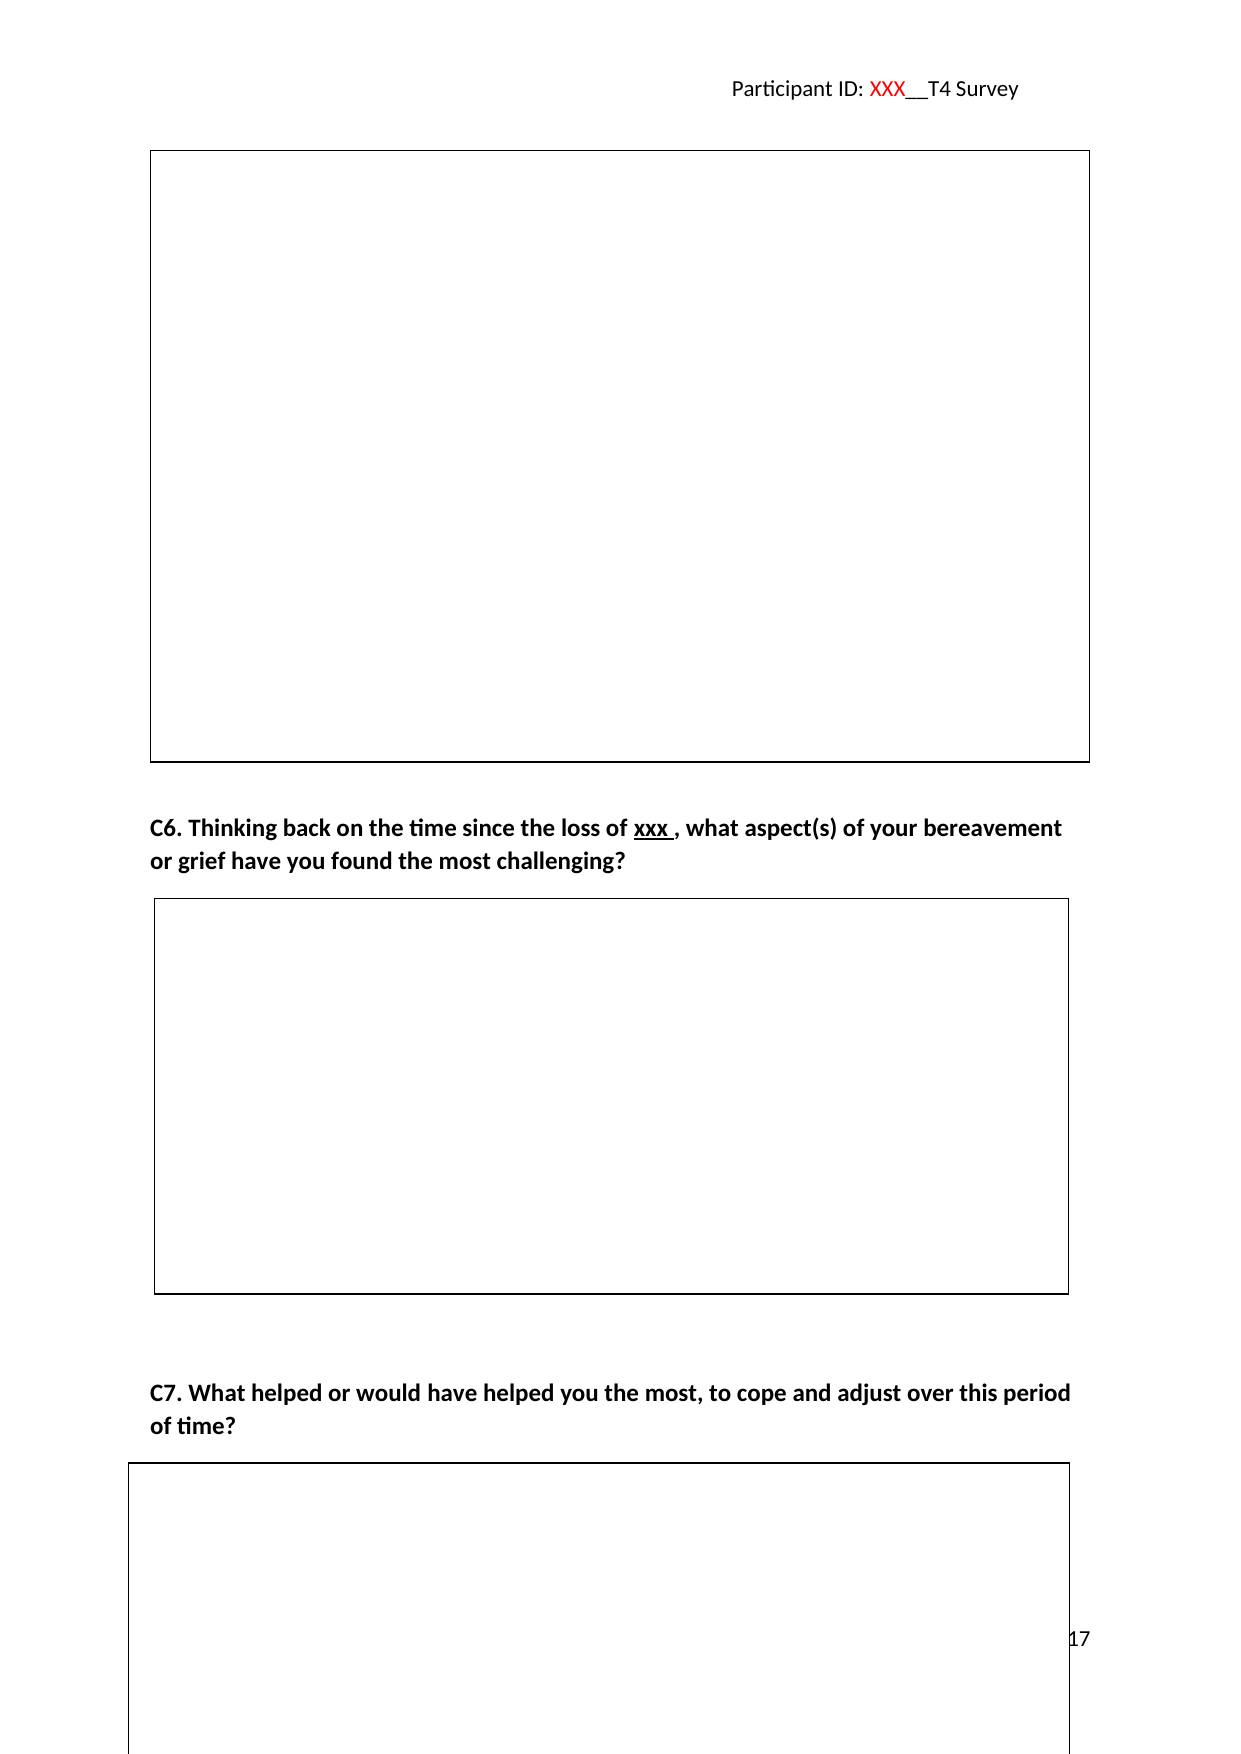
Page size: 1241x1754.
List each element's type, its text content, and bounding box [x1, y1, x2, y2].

text C6. Thinking back on the time since the loss of xxx , what aspect(s) of your bereavement or grief have you found the most challenging? [150, 812, 1090, 876]
text C7. What helped or would have helped you the most, to cope and adjust over this period of time? [150, 1377, 1090, 1441]
table_header [151, 151, 1089, 761]
